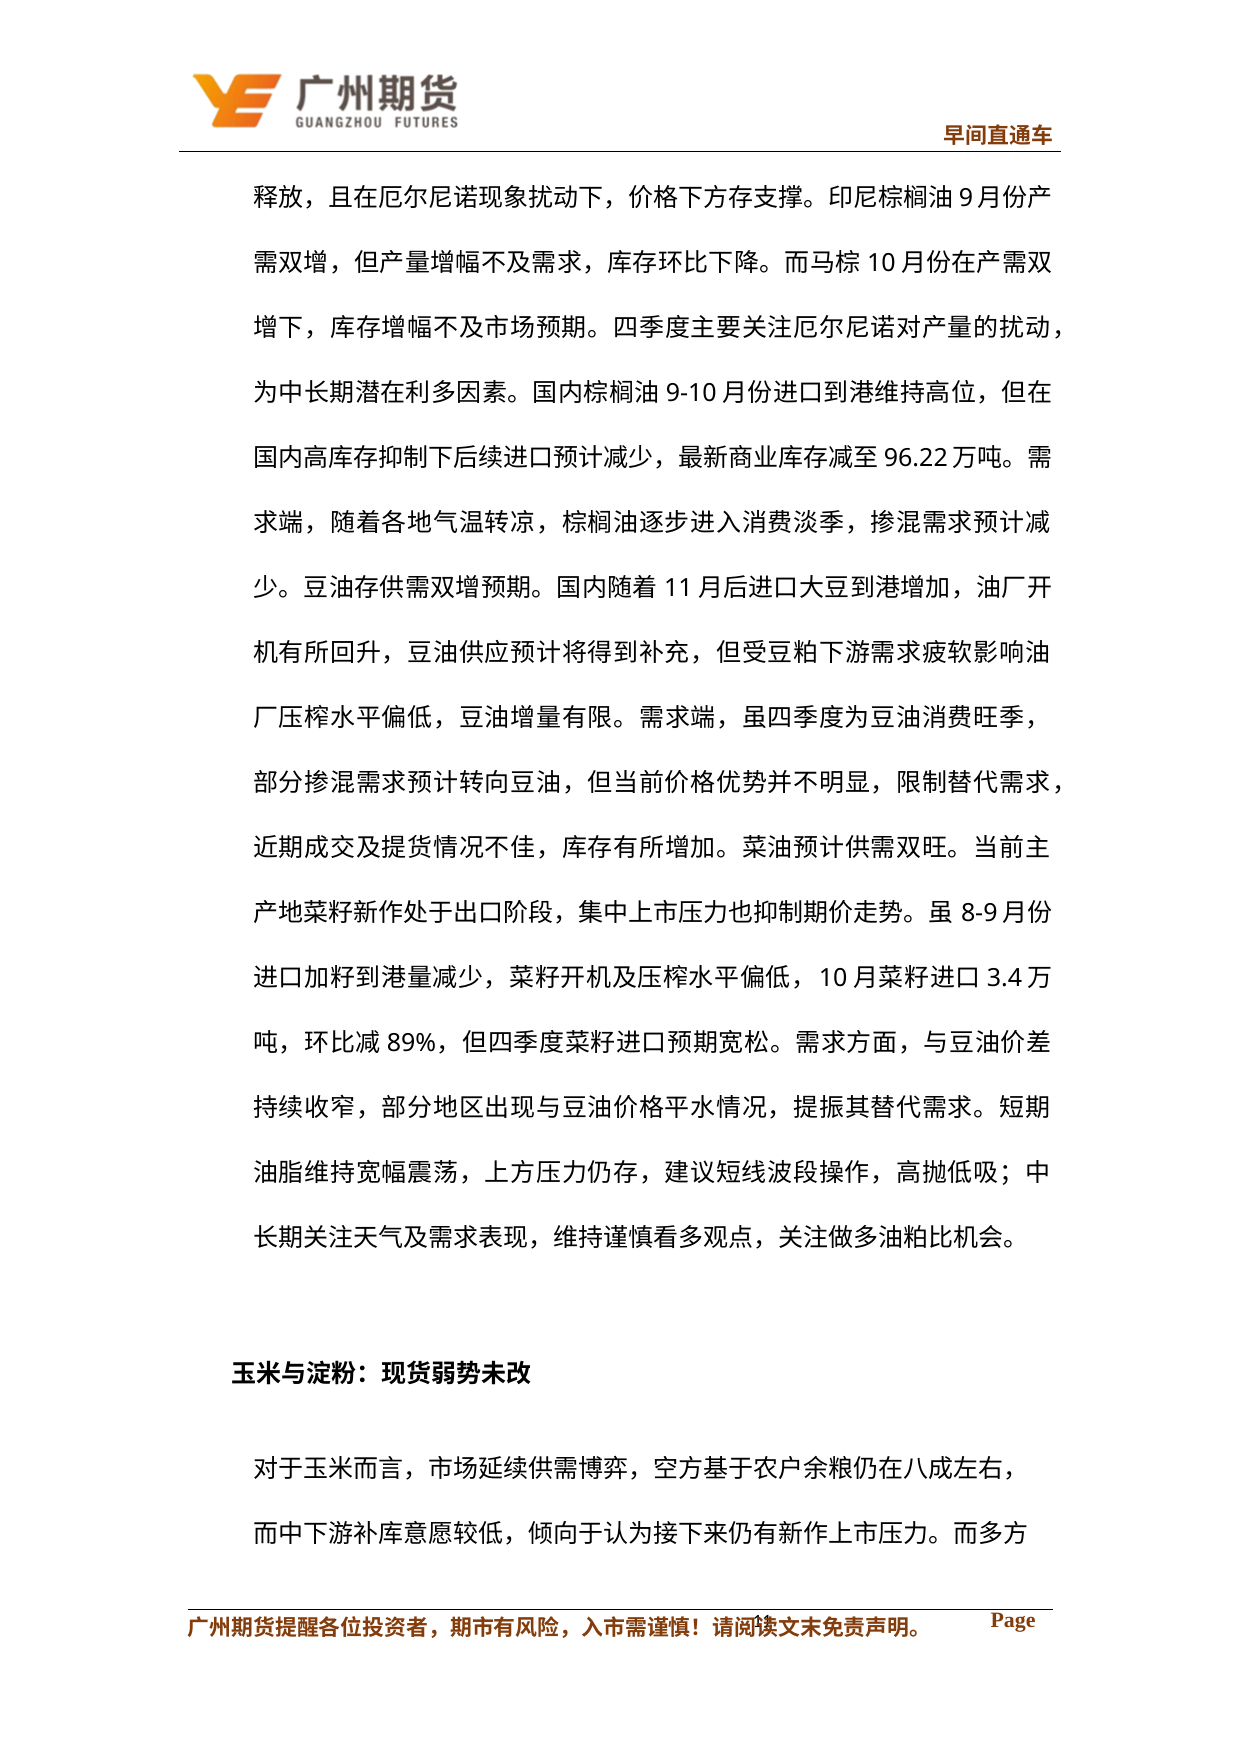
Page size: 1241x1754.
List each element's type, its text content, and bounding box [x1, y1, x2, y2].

text 玉米与淀粉：现货弱势未改 [231, 1339, 1053, 1404]
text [253, 163, 1053, 1268]
picture [187, 61, 479, 139]
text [253, 1434, 1053, 1564]
